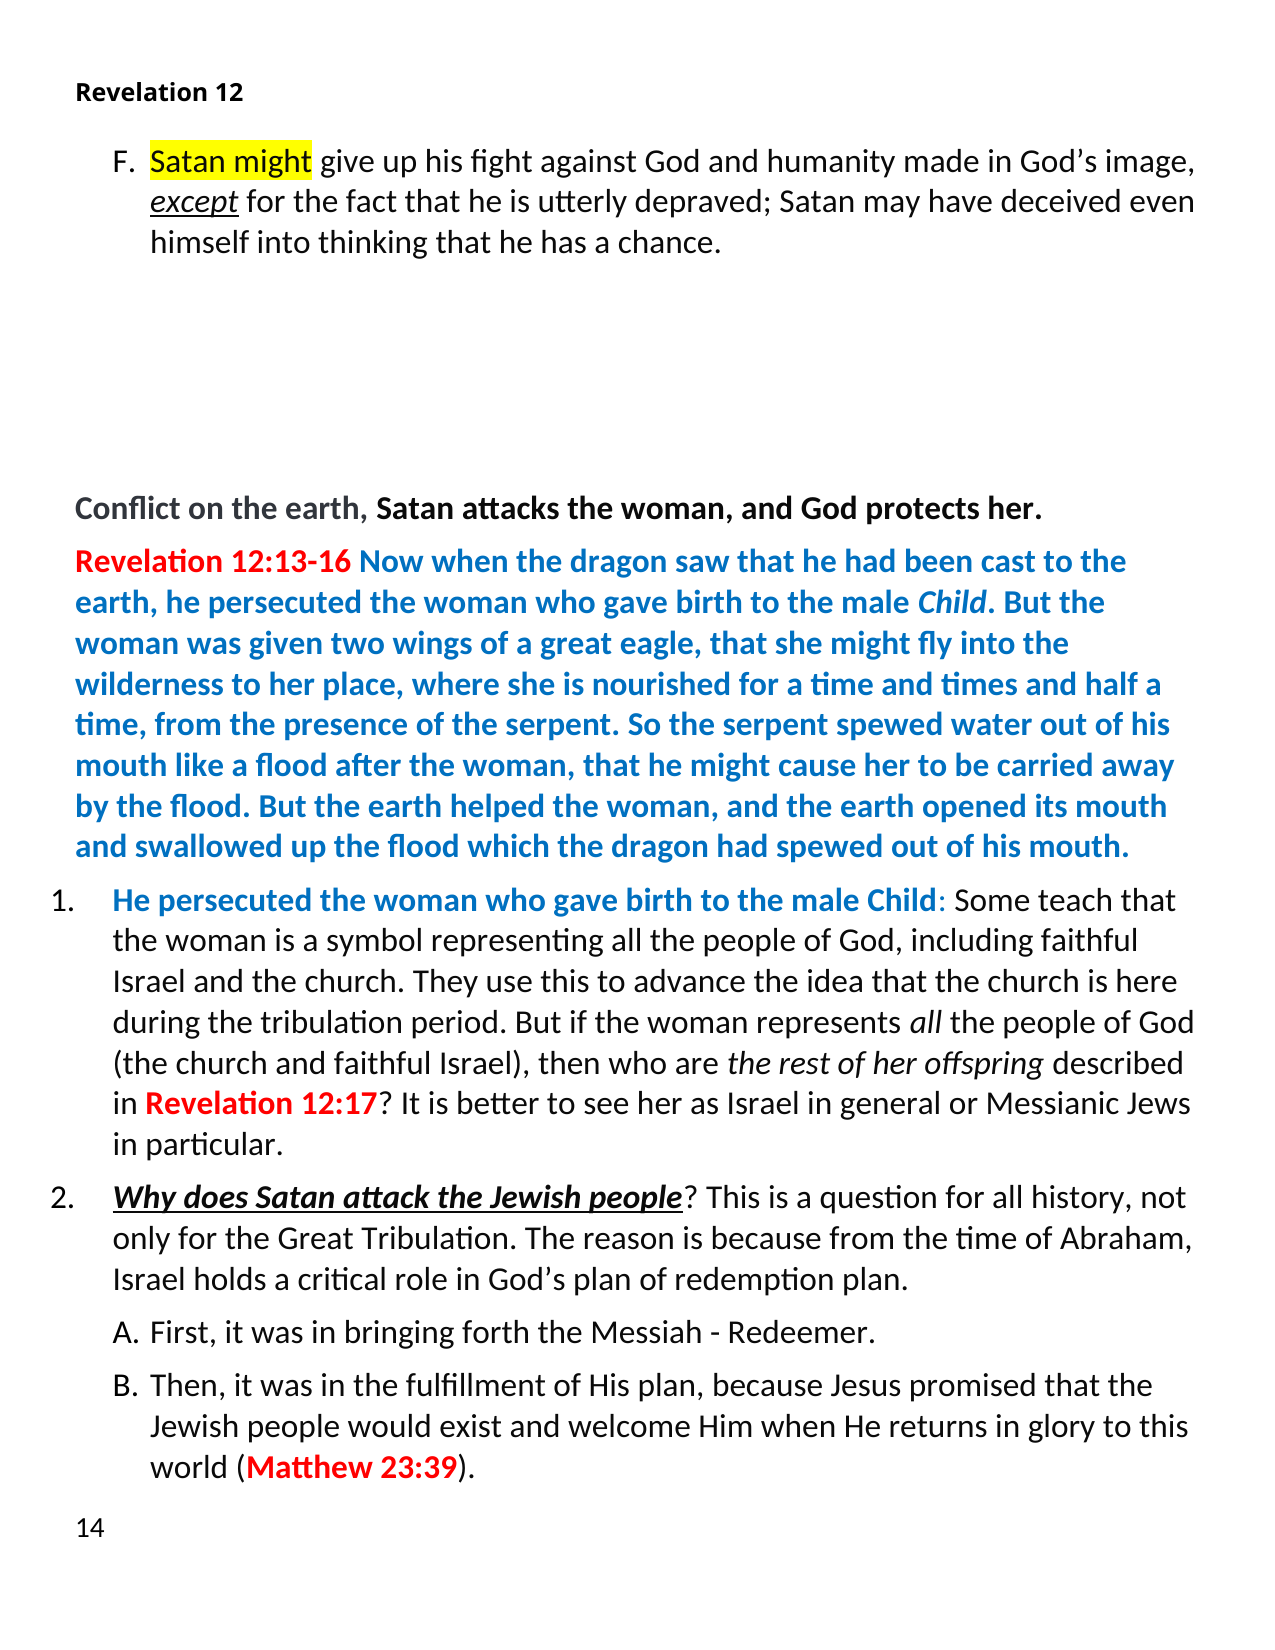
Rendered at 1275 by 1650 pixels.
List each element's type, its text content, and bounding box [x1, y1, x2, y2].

list Then, it was in the fulfillment of His plan, because Jesus promised that the Jewish people would exist and welcome Him when He returns in glory to this world (Matthew 23:39). [112, 1364, 1200, 1486]
list Why does Satan attack the Jewish people? This is a question for all history, not only for the Great Tribulation. The reason is because from the time of Abraham, Israel holds a critical role in God’s plan of redemption plan. [75, 1176, 1200, 1298]
list He persecuted the woman who gave birth to the male Child: Some teach that the woman is a symbol representing all the people of God, including faithful Israel and the church. They use this to advance the idea that the church is here during the tribulation period. But if the woman represents all the people of God (the church and faithful Israel), then who are the rest of her offspring described in Revelation 12:17? It is better to see her as Israel in general or Messianic Jews in particular. [75, 879, 1200, 1164]
text Conflict on the earth, Satan attacks the woman, and God protects her. [75, 487, 1200, 528]
list First, it was in bringing forth the Messiah - Redeemer. [112, 1311, 1200, 1352]
list Satan might give up his fight against God and humanity made in God’s image, except for the fact that he is utterly depraved; Satan may have deceived even himself into thinking that he has a chance. [112, 139, 1200, 262]
text Revelation 12:13-16 Now when the dragon saw that he had been cast to the earth, he persecuted the woman who gave birth to the male Child. But the woman was given two wings of a great eagle, that she might fly into the wilderness to her place, where she is nourished for a time and times and half a time, from the presence of the serpent. So the serpent spewed water out of his mouth like a flood after the woman, that he might cause her to be carried away by the flood. But the earth helped the woman, and the earth opened its mouth and swallowed up the flood which the dragon had spewed out of his mouth. [75, 540, 1200, 866]
